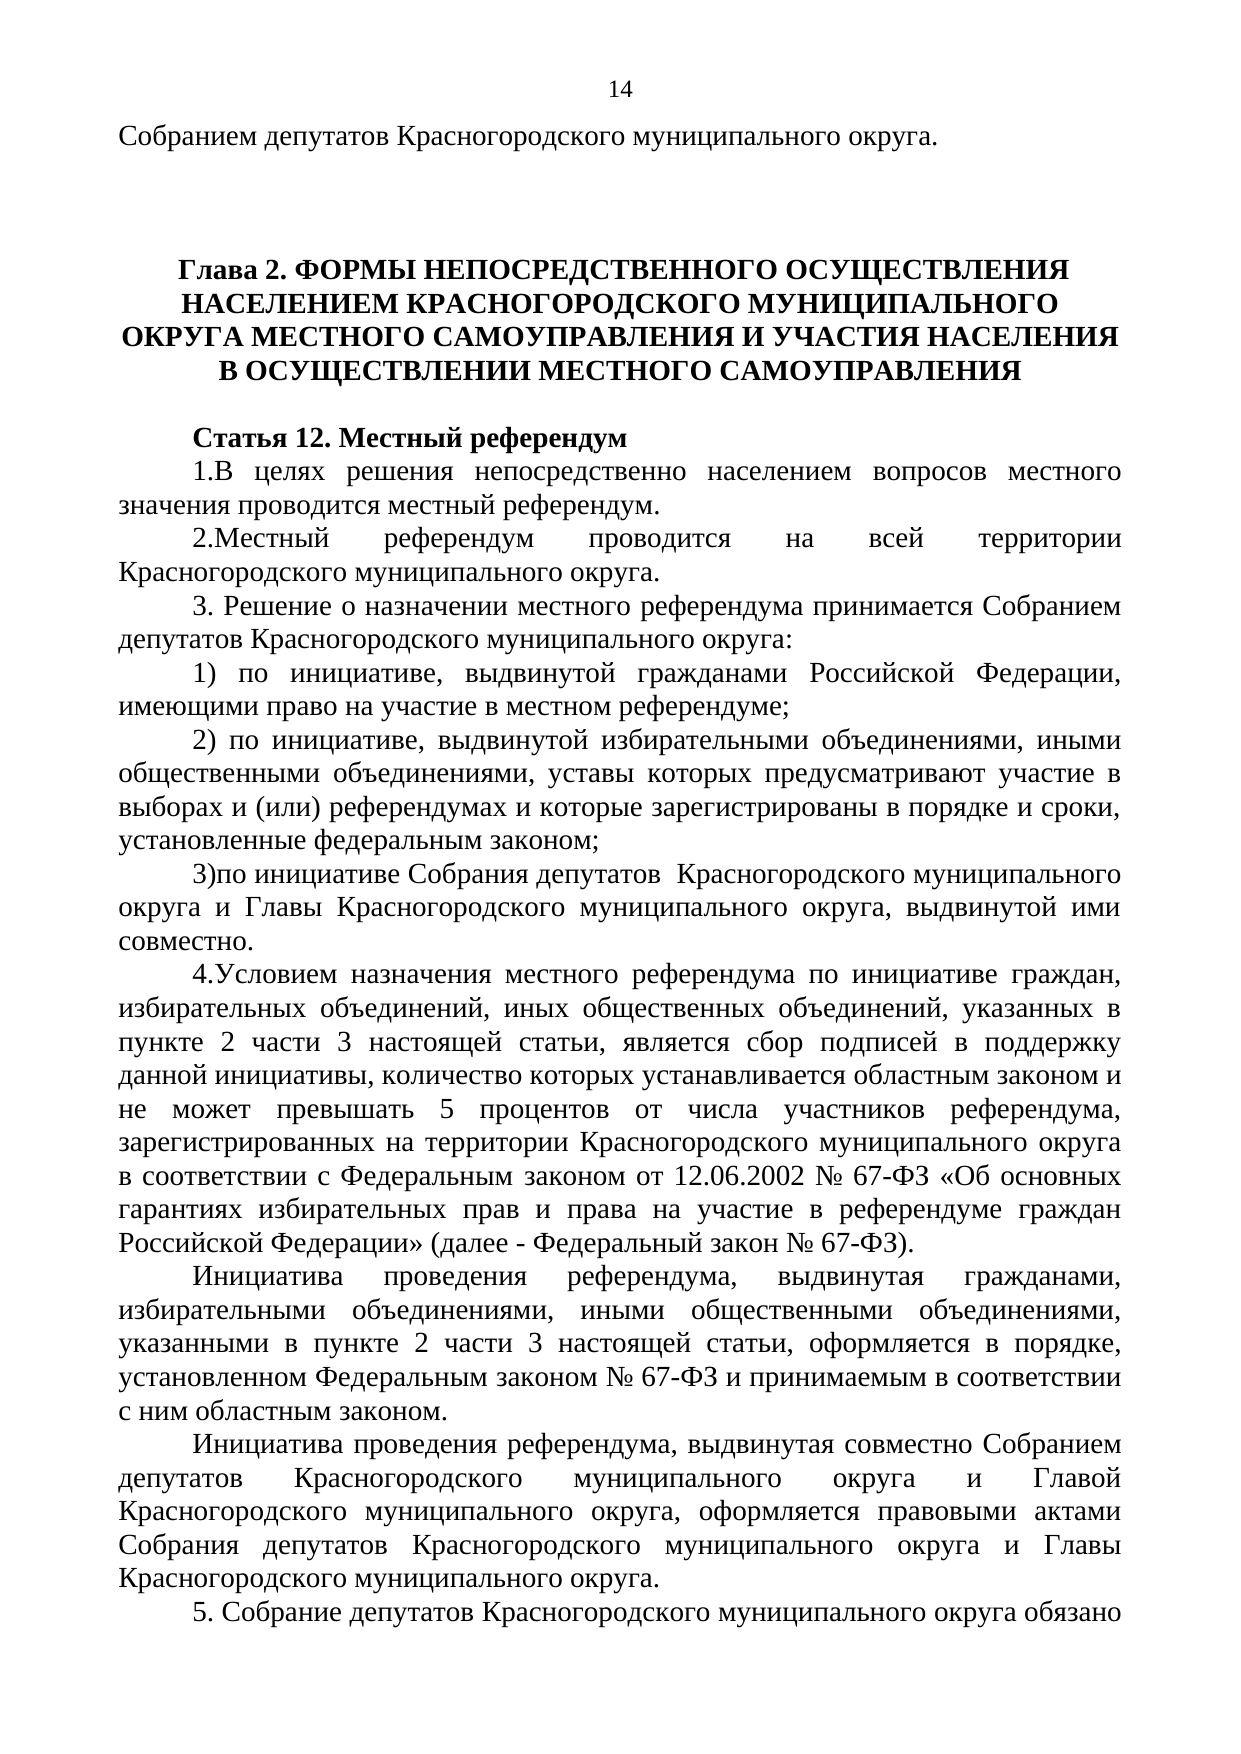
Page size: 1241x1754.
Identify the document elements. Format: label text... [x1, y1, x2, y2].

text 3. Решение о назначении местного референдума принимается Собранием депутатов Красногородского муниципального округа: [118, 588, 1122, 655]
text 1.В целях решения непосредственно населением вопросов местного значения проводится местный референдум. [118, 453, 1122, 521]
text 3)по инициативе Собрания депутатов Красногородского муниципального округа и Главы Красногородского муниципального округа, выдвинутой ими совместно. [118, 856, 1122, 957]
text Инициатива проведения референдума, выдвинутая гражданами, избирательными объединениями, иными общественными объединениями, указанными в пункте 2 части 3 настоящей статьи, оформляется в порядке, установленном Федеральным законом № 67-ФЗ и принимаемым в соответствии с ним областным законом. [118, 1258, 1122, 1426]
text Глава 2. ФОРМЫ НЕПОСРЕДСТВЕННОГО ОСУЩЕСТВЛЕНИЯ НАСЕЛЕНИЕМ КРАСНОГОРОДСКОГО МУНИЦИПАЛЬНОГО ОКРУГА МЕСТНОГО САМОУПРАВЛЕНИЯ И УЧАСТИЯ НАСЕЛЕНИЯ В ОСУЩЕСТВЛЕНИИ МЕСТНОГО САМОУПРАВЛЕНИЯ [118, 252, 1122, 386]
text 2.Местный референдум проводится на всей территории Красногородского муниципального округа. [118, 521, 1122, 588]
text 2) по инициативе, выдвинутой избирательными объединениями, иными общественными объединениями, уставы которых предусматривают участие в выборах и (или) референдумах и которые зарегистрированы в порядке и сроки, установленные федеральным законом; [118, 722, 1122, 856]
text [118, 1594, 1122, 1627]
text Инициатива проведения референдума, выдвинутая совместно Собранием депутатов Красногородского муниципального округа и Главой Красногородского муниципального округа, оформляется правовыми актами Собрания депутатов Красногородского муниципального округа и Главы Красногородского муниципального округа. [118, 1426, 1122, 1594]
text 1) по инициативе, выдвинутой гражданами Российской Федерации, имеющими право на участие в местном референдуме; [118, 655, 1122, 722]
text 4.Условием назначения местного референдума по инициативе граждан, избирательных объединений, иных общественных объединений, указанных в пункте 2 части 3 настоящей статьи, является сбор подписей в поддержку данной инициативы, количество которых устанавливается областным законом и не может превышать 5 процентов от числа участников референдума, зарегистрированных на территории Красногородского муниципального округа в соответствии с Федеральным законом от 12.06.2002 № 67-ФЗ «Об основных гарантиях избирательных прав и права на участие в референдуме граждан Российской Федерации» (далее - Федеральный закон № 67-ФЗ). [118, 957, 1122, 1258]
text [118, 118, 1122, 152]
text Статья 12. Местный референдум [118, 420, 1122, 453]
